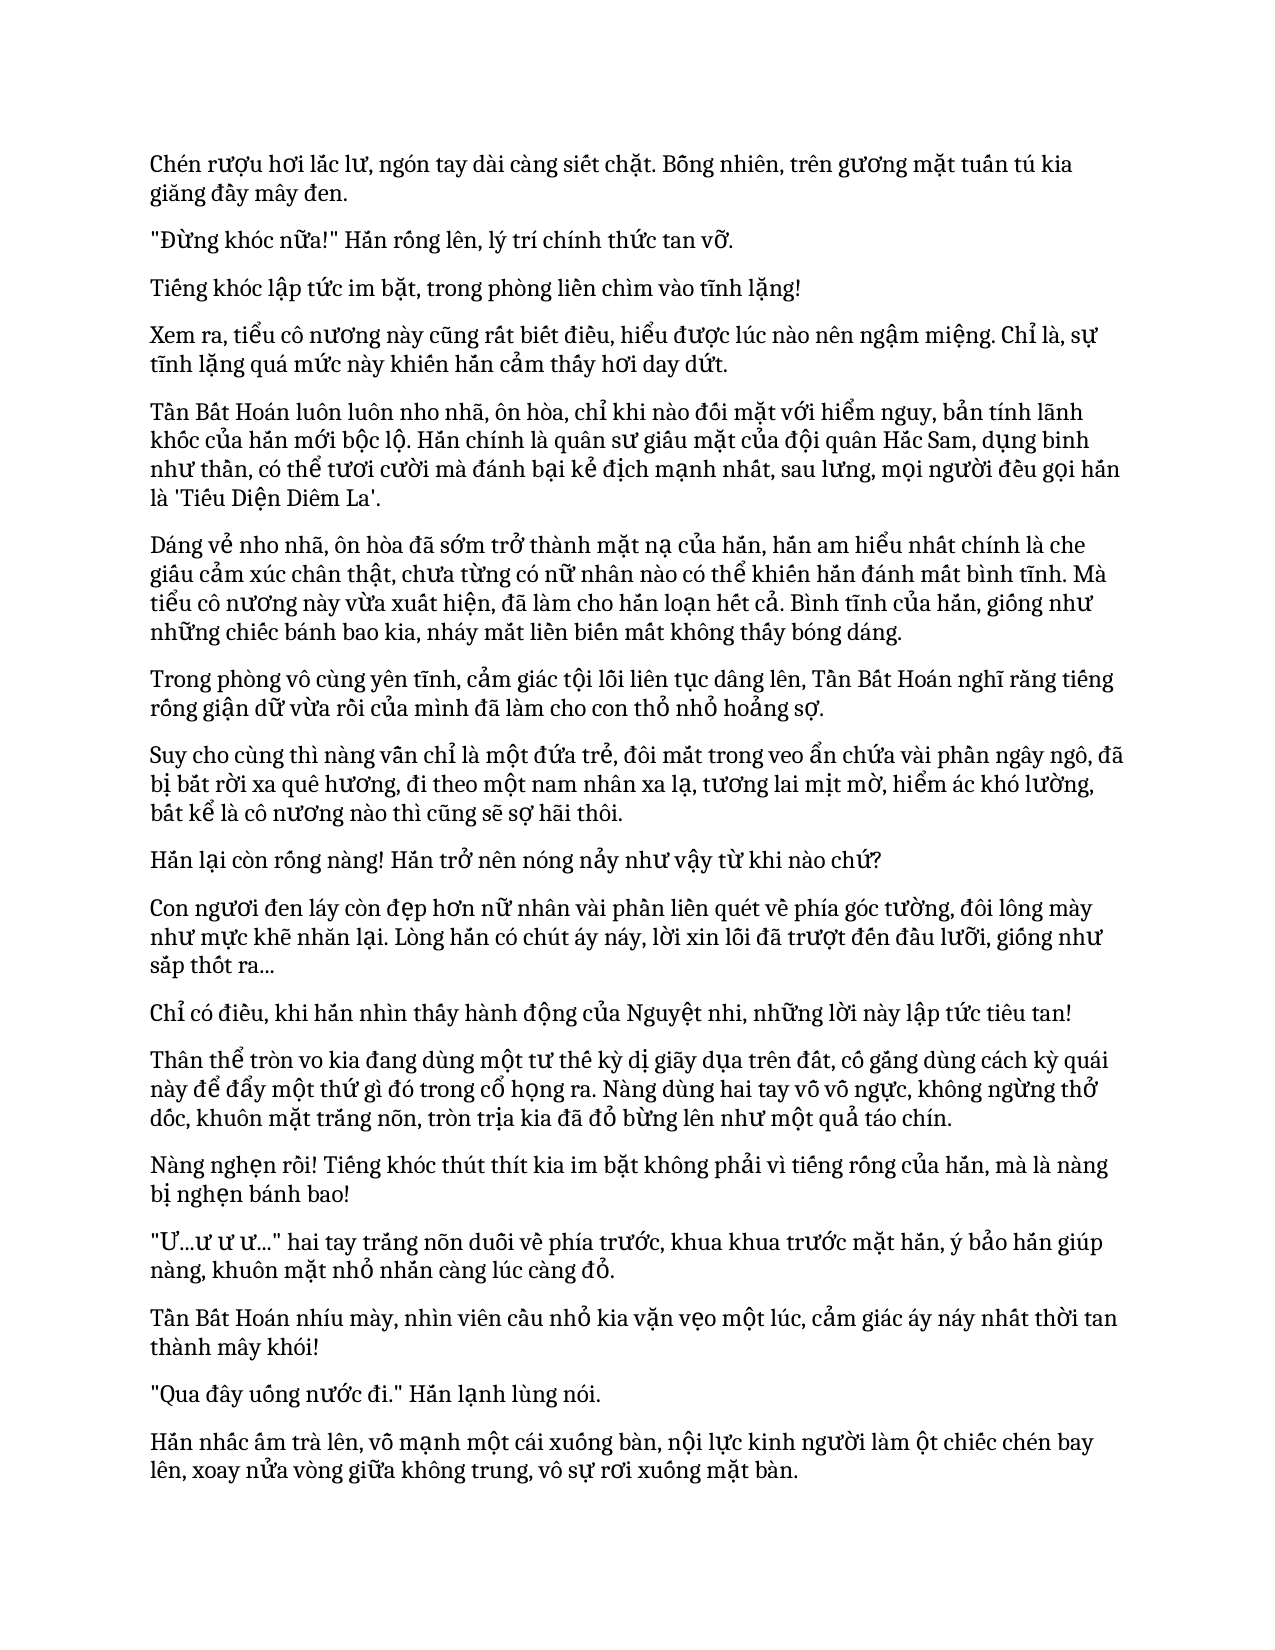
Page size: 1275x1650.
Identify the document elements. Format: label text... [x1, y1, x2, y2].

text Dáng vẻ nho nhã, ôn hòa đã sớm trở thành mặt nạ của hắn, hắn am hiểu nhất chính là che giấu cảm xúc chân thật, chưa từng có nữ nhân nào có thể khiến hắn đánh mất bình tĩnh. Mà tiểu cô nương này vừa xuất hiện, đã làm cho hắn loạn hết cả. Bình tĩnh của hắn, giống như những chiếc bánh bao kia, nháy mắt liền biến mất không thấy bóng dáng. [150, 531, 1125, 646]
text "Đừng khóc nữa!" Hắn rống lên, lý trí chính thức tan vỡ. [150, 226, 1125, 255]
text Tần Bất Hoán luôn luôn nho nhã, ôn hòa, chỉ khi nào đối mặt với hiểm nguy, bản tính lãnh khốc của hắn mới bộc lộ. Hắn chính là quân sư giấu mặt của đội quân Hắc Sam, dụng binh như thần, có thể tươi cười mà đánh bại kẻ địch mạnh nhất, sau lưng, mọi người đều gọi hắn là 'Tiếu Diện Diêm La'. [150, 397, 1125, 512]
text "Qua đây uống nước đi." Hắn lạnh lùng nói. [150, 1380, 1125, 1409]
text Xem ra, tiểu cô nương này cũng rất biết điều, hiểu được lúc nào nên ngậm miệng. Chỉ là, sự tĩnh lặng quá mức này khiến hắn cảm thấy hơi day dứt. [150, 321, 1125, 379]
text Tần Bất Hoán nhíu mày, nhìn viên cầu nhỏ kia vặn vẹo một lúc, cảm giác áy náy nhất thời tan thành mây khói! [150, 1304, 1125, 1361]
text Nàng nghẹn rồi! Tiếng khóc thút thít kia im bặt không phải vì tiếng rống của hắn, mà là nàng bị nghẹn bánh bao! [150, 1151, 1125, 1209]
text Thân thể tròn vo kia đang dùng một tư thế kỳ dị giãy dụa trên đất, cố gắng dùng cách kỳ quái này để đẩy một thứ gì đó trong cổ họng ra. Nàng dùng hai tay vỗ vỗ ngực, không ngừng thở dốc, khuôn mặt trắng nõn, tròn trịa kia đã đỏ bừng lên như một quả táo chín. [150, 1046, 1125, 1132]
text Hắn lại còn rống nàng! Hắn trở nên nóng nảy như vậy từ khi nào chứ? [150, 846, 1125, 875]
text Trong phòng vô cùng yên tĩnh, cảm giác tội lỗi liên tục dâng lên, Tần Bất Hoán nghĩ rằng tiếng rống giận dữ vừa rồi của mình đã làm cho con thỏ nhỏ hoảng sợ. [150, 665, 1125, 722]
text Con ngươi đen láy còn đẹp hơn nữ nhân vài phần liền quét về phía góc tường, đôi lông mày như mực khẽ nhăn lại. Lòng hắn có chút áy náy, lời xin lỗi đã trượt đến đầu lưỡi, giống như sắp thốt ra... [150, 894, 1125, 980]
text Hắn nhấc ấm trà lên, vỗ mạnh một cái xuống bàn, nội lực kinh người làm ột chiếc chén bay lên, xoay nửa vòng giữa không trung, vô sự rơi xuống mặt bàn. [150, 1427, 1125, 1485]
text Suy cho cùng thì nàng vẫn chỉ là một đứa trẻ, đôi mắt trong veo ẩn chứa vài phần ngây ngô, đã bị bắt rời xa quê hương, đi theo một nam nhân xa lạ, tương lai mịt mờ, hiểm ác khó lường, bất kể là cô nương nào thì cũng sẽ sợ hãi thôi. [150, 741, 1125, 827]
text Tiếng khóc lập tức im bặt, trong phòng liền chìm vào tĩnh lặng! [150, 274, 1125, 302]
text Chén rượu hơi lắc lư, ngón tay dài càng siết chặt. Bỗng nhiên, trên gương mặt tuấn tú kia giăng đầy mây đen. [150, 150, 1125, 207]
text "Ư...ư ư ư..." hai tay trắng nõn duỗi về phía trước, khua khua trước mặt hắn, ý bảo hắn giúp nàng, khuôn mặt nhỏ nhắn càng lúc càng đỏ. [150, 1227, 1125, 1285]
text Chỉ có điều, khi hắn nhìn thấy hành động của Nguyệt nhi, những lời này lập tức tiêu tan! [150, 999, 1125, 1027]
